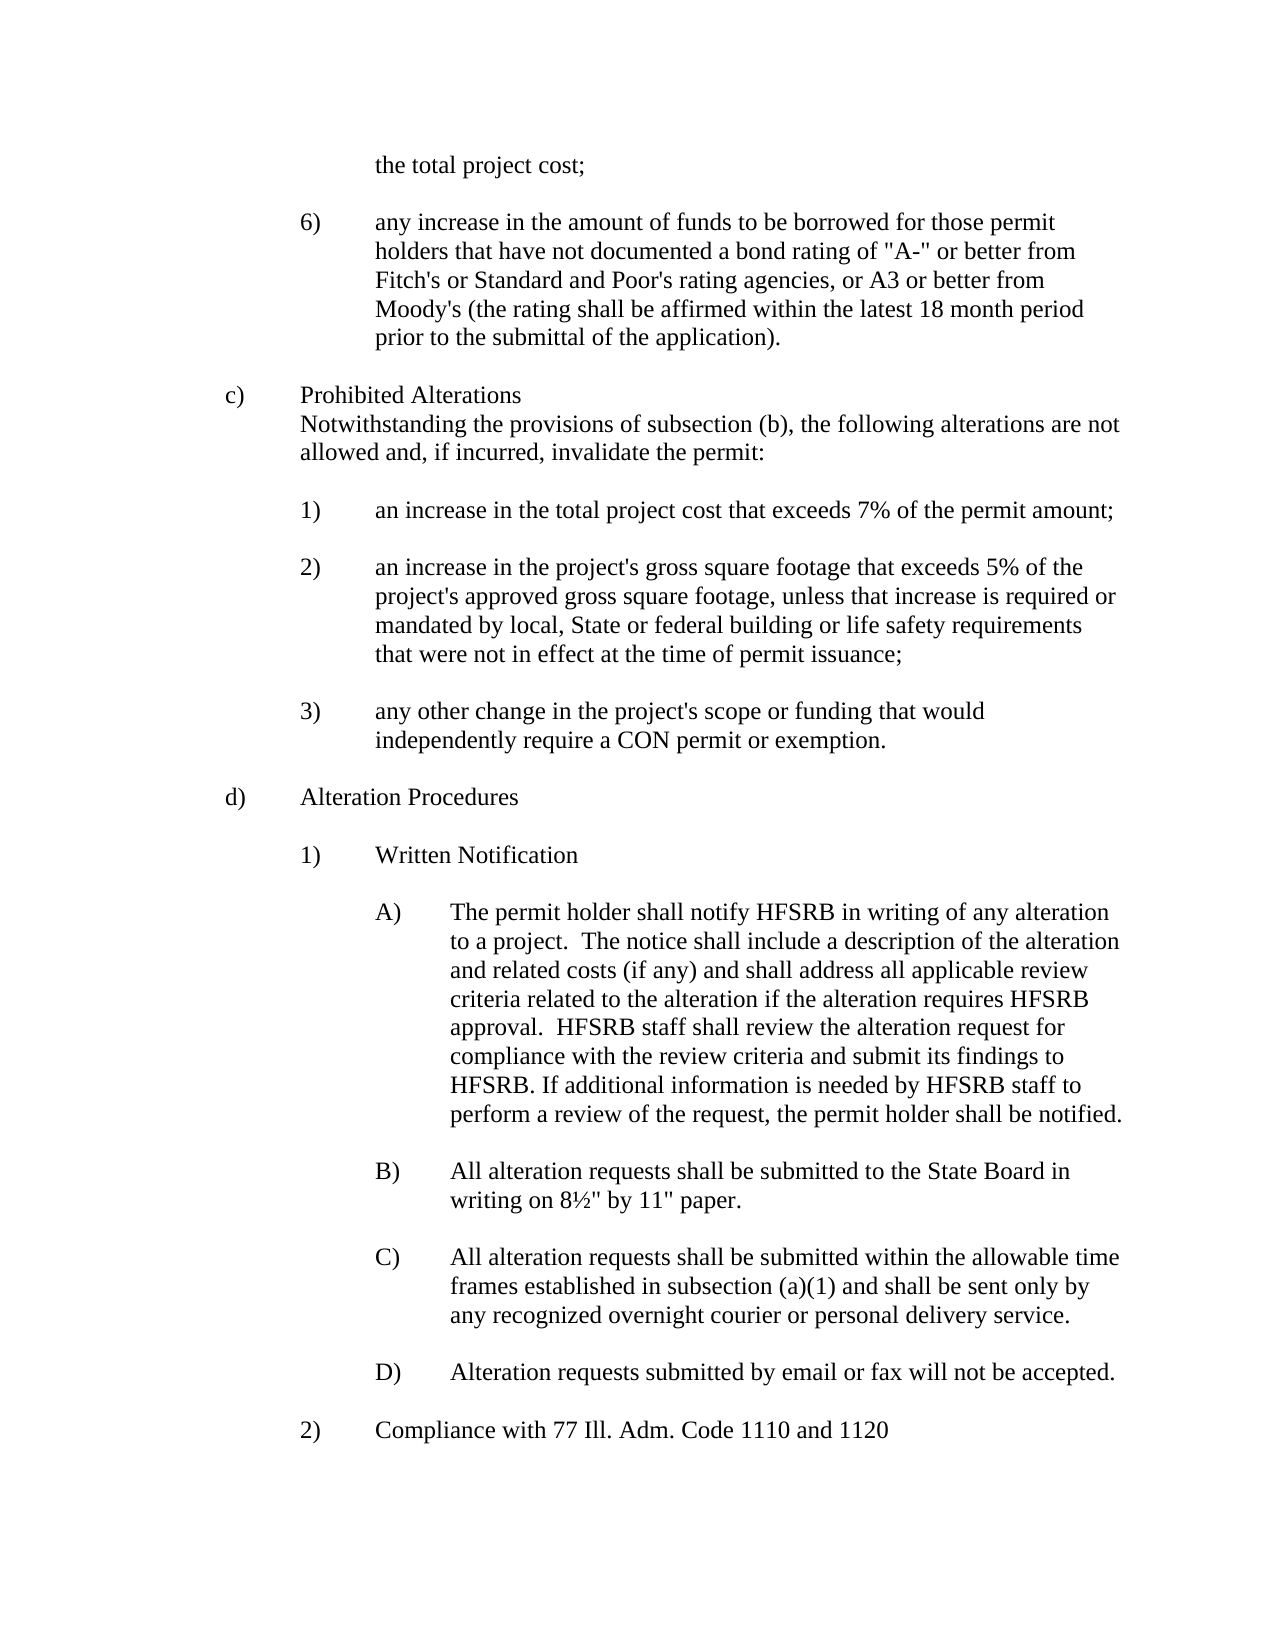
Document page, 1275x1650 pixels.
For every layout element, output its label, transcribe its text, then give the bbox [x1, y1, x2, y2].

text Notwithstanding the provisions of subsection (b), the following alterations are not allowed and, if incurred, invalidate the permit: [300, 409, 1125, 466]
text 3) any other change in the project's scope or funding that would independently require a CON permit or exemption. [300, 696, 1125, 754]
text 1) Written Notification [300, 840, 1125, 869]
text 2) Compliance with 77 Ill. Adm. Code 1110 and 1120 [225, 1415, 1125, 1444]
text 6) any increase in the amount of funds to be borrowed for those permit holders that have not documented a bond rating of "A-" or better from Fitch's or Standard and Poor's rating agencies, or A3 or better from Moody's (the rating shall be affirmed within the latest 18 month period prior to the submittal of the application). [300, 207, 1125, 351]
text d) Alteration Procedures [150, 782, 1125, 811]
text 1) an increase in the total project cost that exceeds 7% of the permit amount; [300, 495, 1125, 524]
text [300, 150, 1125, 179]
text B) All alteration requests shall be submitted to the State Board in writing on 8½" by 11" paper. [375, 1156, 1125, 1214]
text C) All alteration requests shall be submitted within the allowable time frames established in subsection (a)(1) and shall be sent only by any recognized overnight courier or personal delivery service. [375, 1242, 1125, 1329]
text c) Prohibited Alterations [225, 380, 1125, 409]
text A) The permit holder shall notify HFSRB in writing of any alteration to a project. The notice shall include a description of the alteration and related costs (if any) and shall address all applicable review criteria related to the alteration if the alteration requires HFSRB approval. HFSRB staff shall review the alteration request for compliance with the review criteria and submit its findings to HFSRB. If additional information is needed by HFSRB staff to perform a review of the request, the permit holder shall be notified. [375, 897, 1125, 1127]
text D) Alteration requests submitted by email or fax will not be accepted. [375, 1357, 1125, 1386]
text 2) an increase in the project's gross square footage that exceeds 5% of the project's approved gross square footage, unless that increase is required or mandated by local, State or federal building or life safety requirements that were not in effect at the time of permit issuance; [300, 552, 1125, 667]
